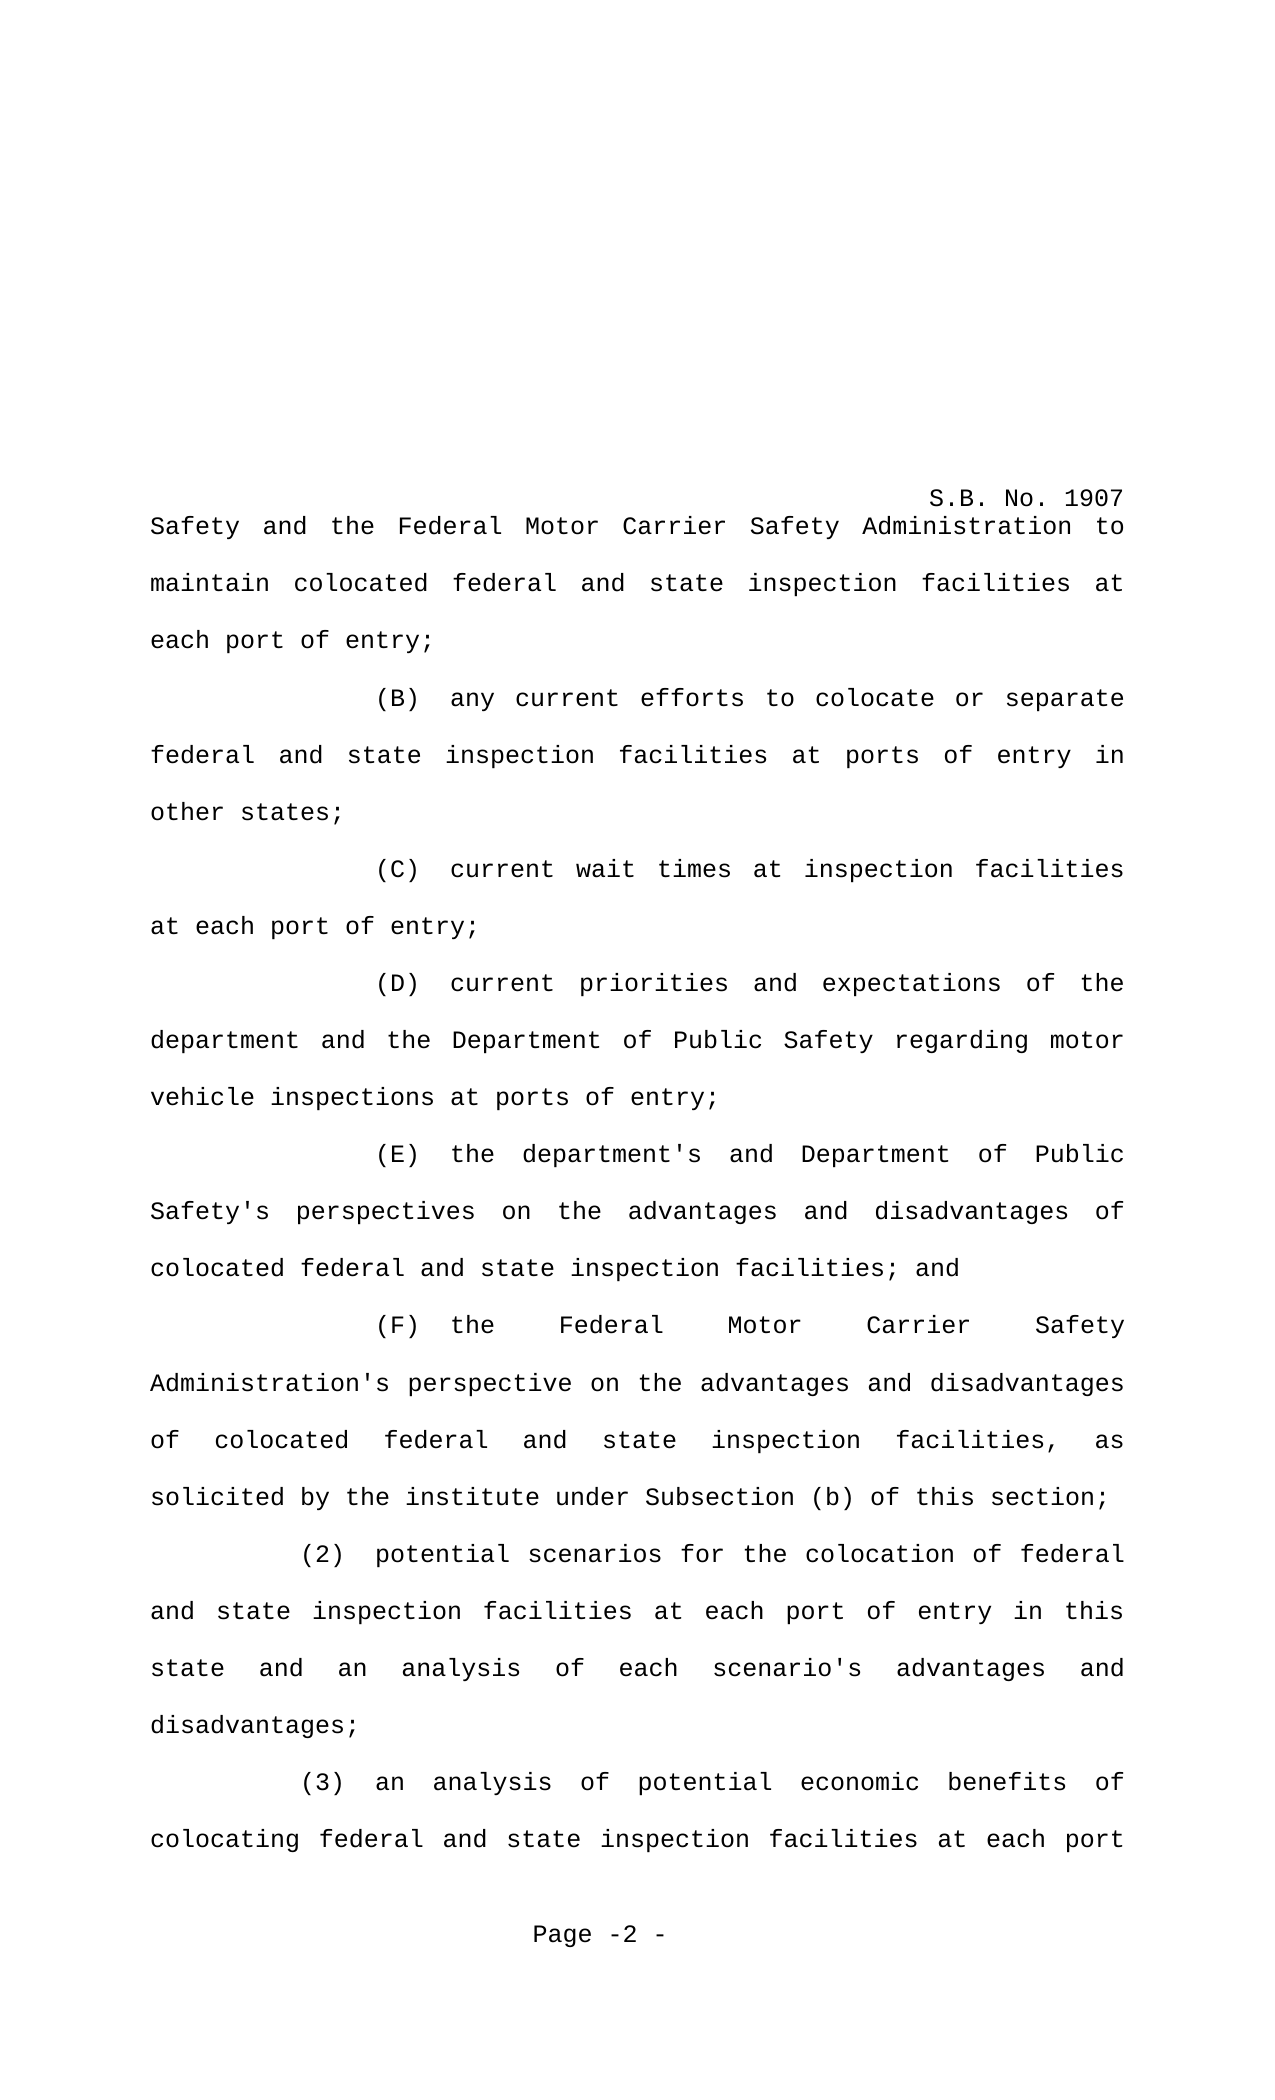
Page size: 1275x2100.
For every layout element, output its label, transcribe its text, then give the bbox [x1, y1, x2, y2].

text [150, 514, 1125, 656]
text (D) current priorities and expectations of the department and the Department of Public Safety regarding motor vehicle inspections at ports of entry; [150, 970, 1125, 1113]
text (B) any current efforts to colocate or separate federal and state inspection facilities at ports of entry in other states; [150, 685, 1125, 828]
text (2) potential scenarios for the colocation of federal and state inspection facilities at each port of entry in this state and an analysis of each scenario's advantages and disadvantages; [150, 1541, 1125, 1741]
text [150, 1769, 1125, 1855]
text (C) current wait times at inspection facilities at each port of entry; [150, 856, 1125, 942]
text (E) the department's and Department of Public Safety's perspectives on the advantages and disadvantages of colocated federal and state inspection facilities; and [150, 1142, 1125, 1284]
text (F) the Federal Motor Carrier Safety Administration's perspective on the advantages and disadvantages of colocated federal and state inspection facilities, as solicited by the institute under Subsection (b) of this section; [150, 1313, 1125, 1513]
